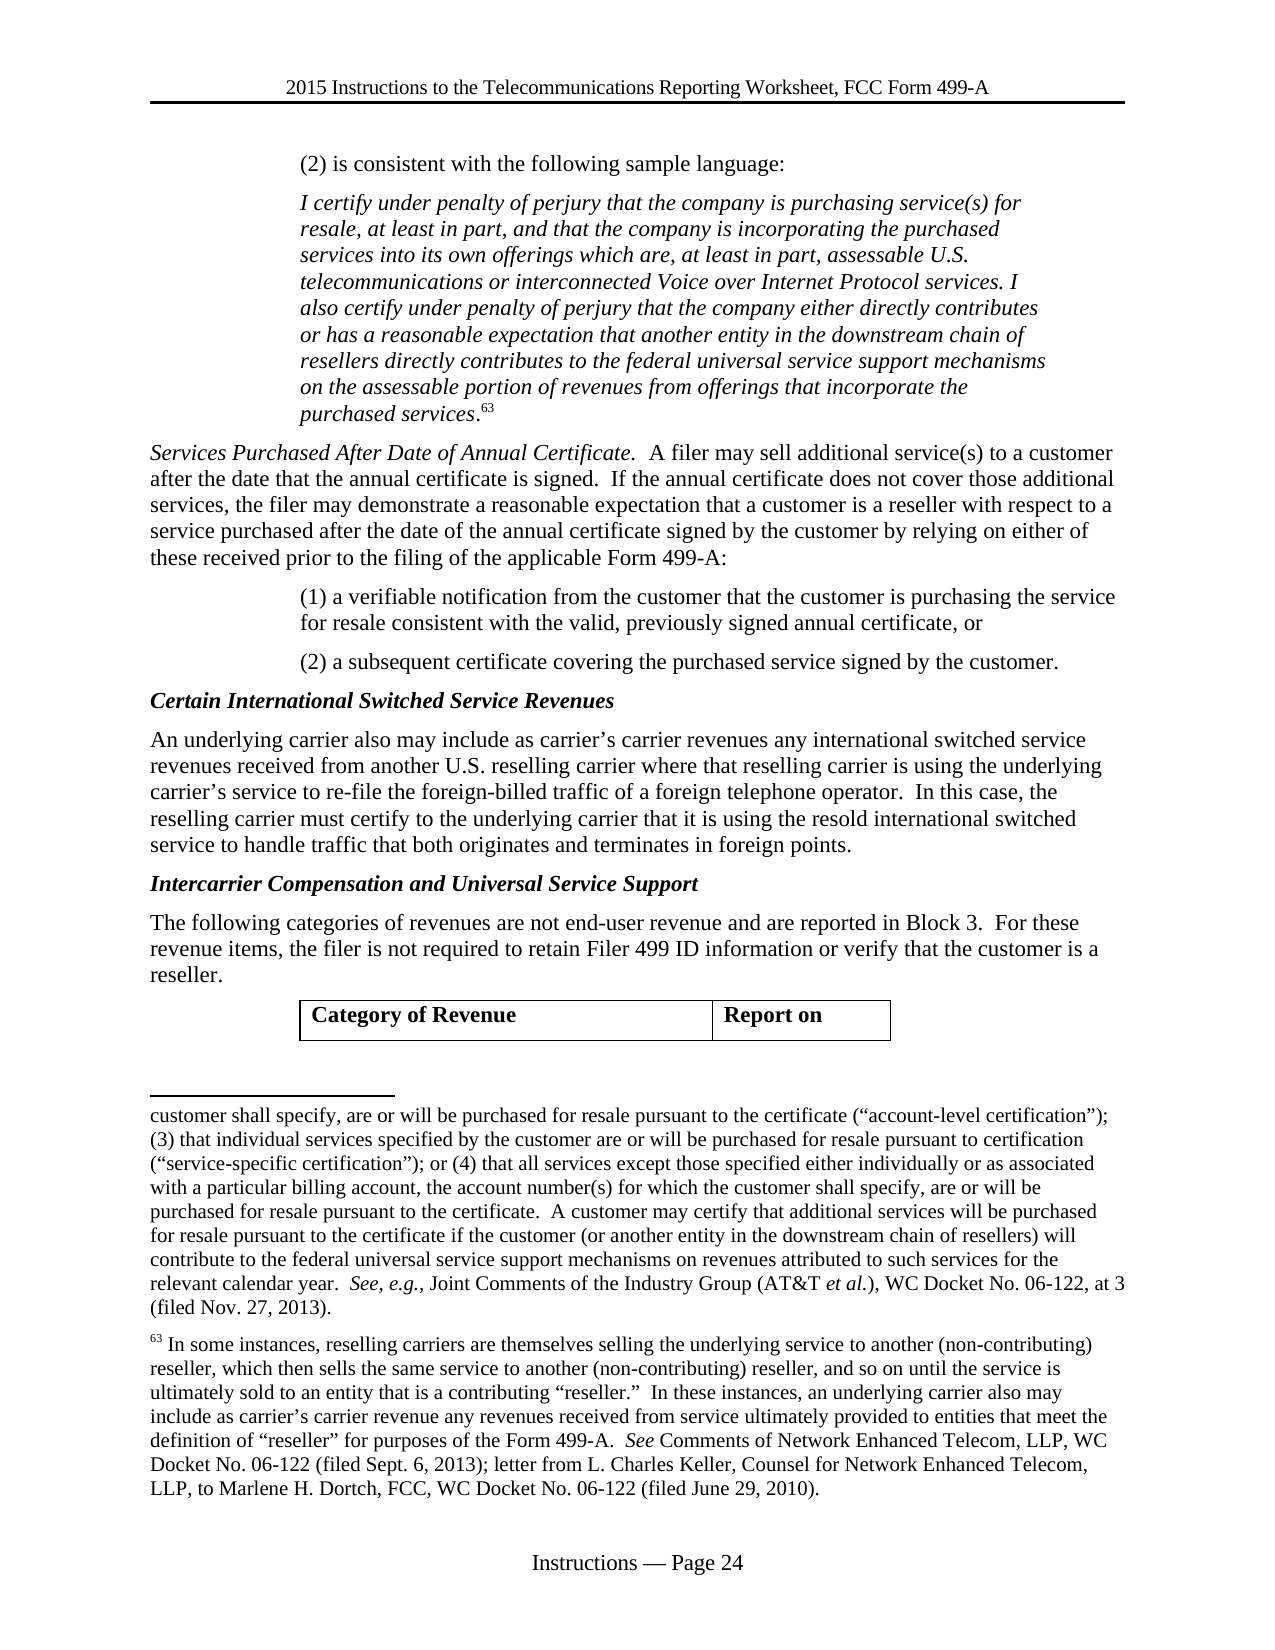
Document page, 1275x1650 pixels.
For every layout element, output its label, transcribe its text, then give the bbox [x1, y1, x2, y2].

text An underlying carrier also may include as carrier’s carrier revenues any international switched service revenues received from another U.S. reselling carrier where that reselling carrier is using the underlying carrier’s service to re-file the foreign-billed traffic of a foreign telephone operator. In this case, the reselling carrier must certify to the underlying carrier that it is using the resold international switched service to handle traffic that both originates and terminates in foreign points. [150, 726, 1125, 857]
list (2) is consistent with the following sample language: [225, 150, 1125, 176]
table_header Category of Revenue [301, 1001, 712, 1040]
text Certain International Switched Service Revenues [150, 687, 1125, 713]
list (2) a subsequent certificate covering the purchased service signed by the customer. [300, 648, 1125, 674]
text Intercarrier Compensation and Universal Service Support [150, 870, 1125, 896]
text The following categories of revenues are not end-user revenue and are reported in Block 3. For these revenue items, the filer is not required to retain Filer 499 ID information or verify that the customer is a reseller. [150, 909, 1125, 988]
table_header Report on [713, 1001, 890, 1040]
list (1) a verifiable notification from the customer that the customer is purchasing the service for resale consistent with the valid, previously signed annual certificate, or [300, 583, 1125, 636]
list Services Purchased After Date of Annual Certificate. A filer may sell additional service(s) to a customer after the date that the annual certificate is signed. If the annual certificate does not cover those additional services, the filer may demonstrate a reasonable expectation that a customer is a reseller with respect to a service purchased after the date of the annual certificate signed by the customer by relying on either of these received prior to the filing of the applicable Form 499-A: [150, 438, 1125, 570]
text I certify under penalty of perjury that the company is purchasing service(s) for resale, at least in part, and that the company is incorporating the purchased services into its own offerings which are, at least in part, assessable U.S. telecommunications or interconnected Voice over Internet Protocol services. I also certify under penalty of perjury that the company either directly contributes or has a reasonable expectation that another entity in the downstream chain of resellers directly contributes to the federal universal service support mechanisms on the assessable portion of revenues from offerings that incorporate the purchased services. [300, 189, 1050, 426]
